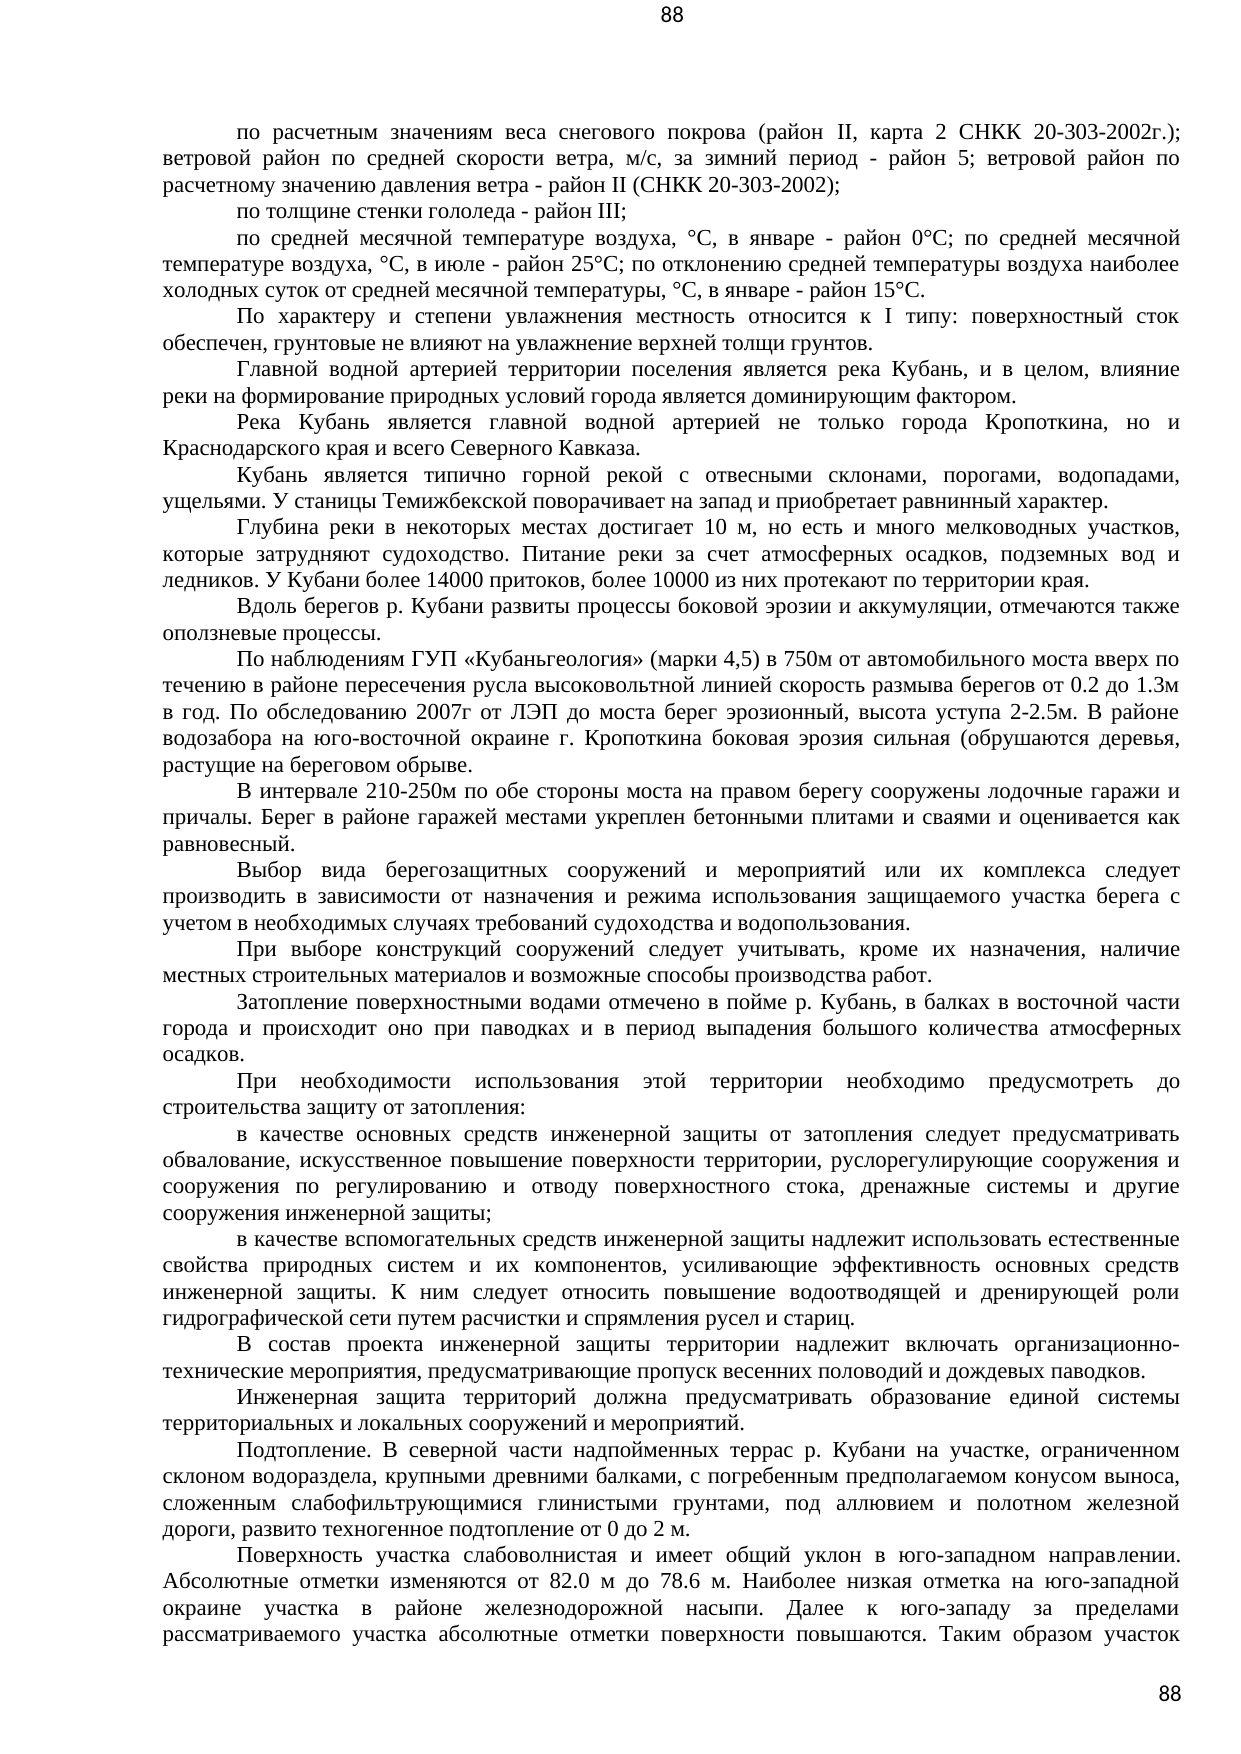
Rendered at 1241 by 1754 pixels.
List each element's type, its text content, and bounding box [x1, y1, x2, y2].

text Глубина реки в некоторых местах достигает 10 м, но есть и много мелководных участков, которые затрудняют судоходство. Питание реки за счет атмосферных осадков, подземных вод и ледников. У Кубани более 14000 притоков, более 10000 из них протекают по территории края. [162, 513, 1181, 592]
text В интервале 210-250м по обе стороны моста на правом берегу сооружены лодочные гаражи и причалы. Берег в районе гаражей местами укреплен бетонными плитами и сваями и оценивается как равновесный. [162, 777, 1181, 856]
text Подтопление. В северной части надпойменных террас р. Кубани на участке, ограниченном склоном водораздела, крупными древними балками, с погребенным предполагаемом конусом выноса, сложенным слабофильтрующимися глинистыми грунтами, под аллювием и полотном железной дороги, развито техногенное подтопление от 0 до 2 м. [162, 1436, 1181, 1541]
text При необходимости использования этой территории необходимо предусмотреть до строительства защиту от затопления: [162, 1067, 1181, 1119]
text По наблюдениям ГУП «Кубаньгеология» (марки 4,5) в 750м от автомобильного моста вверх по течению в районе пересечения русла высоковольтной линией скорость размыва берегов от 0.2 до 1.3м в год. По обследованию 2007г от ЛЭП до моста берег эрозионный, высота уступа 2-2.5м. В районе водозабора на юго-восточной окраине г. Кропоткина боковая эрозия сильная (обрушаются деревья, растущие на береговом обрыве. [162, 645, 1181, 777]
text в качестве вспомогательных средств инженерной защиты надлежит использовать естественные свойства природных систем и их компонентов, усиливающие эффективность основных средств инженерной защиты. К ним следует относить повышение водоотводящей и дренирующей роли гидрографической сети путем расчистки и спрямления русел и стариц. [162, 1225, 1181, 1330]
text Кубань является типично горной рекой с отвесными склонами, порогами, водопадами, ущельями. У станицы Темижбекской поворачивает на запад и приобретает равнинный характер. [162, 461, 1181, 513]
text по толщине стенки гололеда - район III; [162, 197, 1181, 223]
text По характеру и степени увлажнения местность относится к I типу: поверхностный сток обеспечен, грунтовые не влияют на увлажнение верхней толщи грунтов. [162, 303, 1181, 355]
text В состав проекта инженерной защиты территории надлежит включать организационно-технические мероприятия, предусматривающие пропуск весенних половодий и дождевых паводков. [162, 1330, 1181, 1383]
text по средней месячной температуре воздуха, °С, в январе - район 0°С; по средней месячной температуре воздуха, °С, в июле - район 25°С; по отклонению средней температуры воздуха наиболее холодных суток от средней месячной температуры, °С, в январе - район 15°С. [162, 223, 1181, 303]
text в качестве основных средств инженерной защиты от затопления следует предусматривать обвалование, искусственное повышение поверхности территории, руслорегулирующие сооружения и сооружения по регулированию и отводу поверхностного стока, дренажные системы и другие сооружения инженерной защиты; [162, 1119, 1181, 1225]
text Инженерная защита территорий должна предусматривать образование единой системы территориальных и локальных сооружений и мероприятий. [162, 1383, 1181, 1436]
text Затопление поверхностными водами отмечено в пойме р. Кубань, в балках в восточной части города и происходит оно при паводках и в период выпадения большого количества атмосферных осадков. [162, 988, 1181, 1067]
text Река Кубань является главной водной артерией не только города Кропоткина, но и Краснодарского края и всего Северного Кавказа. [162, 408, 1181, 461]
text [162, 1541, 1181, 1647]
text При выборе конструкций сооружений следует учитывать, кроме их назначения, наличие местных строительных материалов и возможные способы производства работ. [162, 935, 1181, 988]
text по расчетным значениям веса снегового покрова (район II, карта 2 СНКК 20-303-2002г.); ветровой район по средней скорости ветра, м/с, за зимний период - район 5; ветровой район по расчетному значению давления ветра - район II (СНКК 20-303-2002); [162, 118, 1181, 197]
text Вдоль берегов р. Кубани развиты процессы боковой эрозии и аккумуляции, отмечаются также оползневые процессы. [162, 592, 1181, 645]
text Главной водной артерией территории поселения является река Кубань, и в целом, влияние реки на формирование природных условий города является доминирующим фактором. [162, 355, 1181, 408]
text Выбор вида берегозащитных сооружений и мероприятий или их комплекса следует производить в зависимости от назначения и режима использования защищаемого участка берега с учетом в необходимых случаях требований судоходства и водопользования. [162, 856, 1181, 935]
